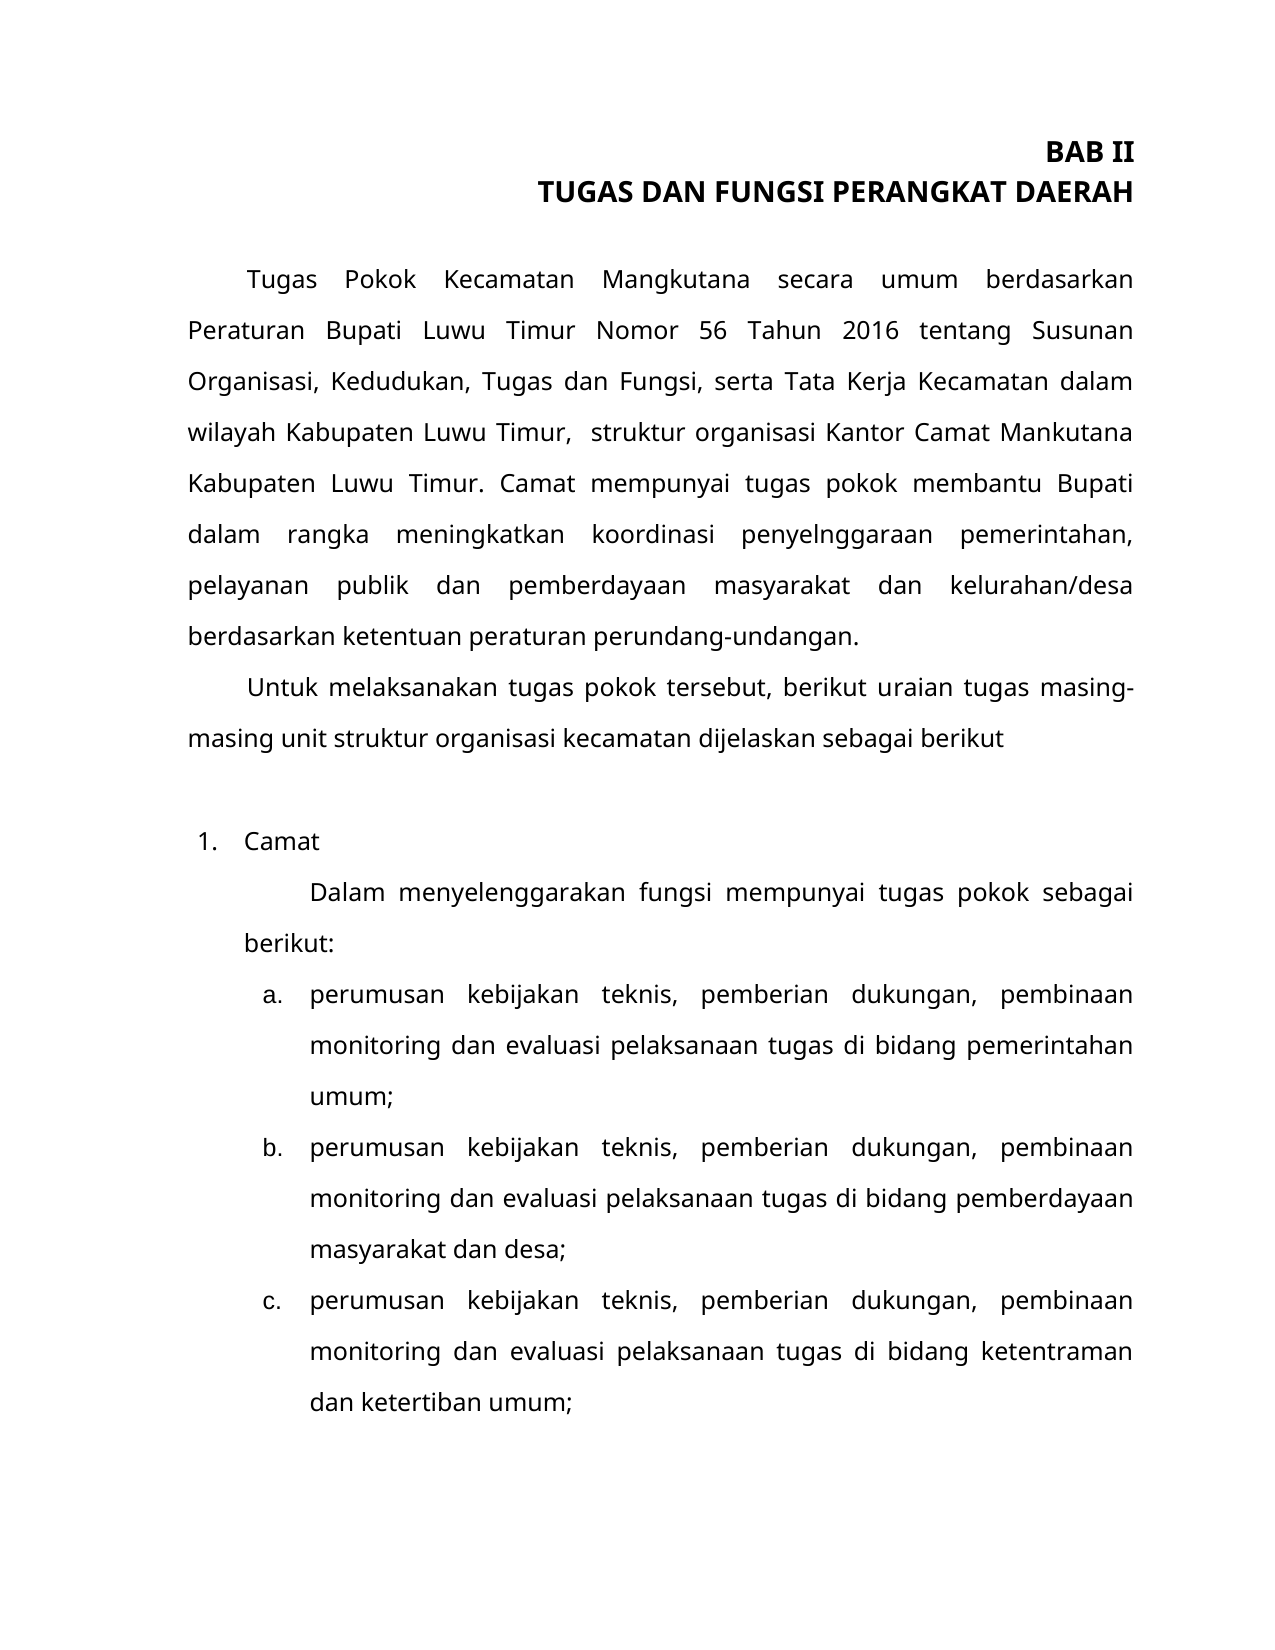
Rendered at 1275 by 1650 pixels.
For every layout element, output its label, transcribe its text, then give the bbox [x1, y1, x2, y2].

list Camat [197, 823, 1134, 857]
list perumusan kebijakan teknis, pemberian dukungan, pembinaan monitoring dan evaluasi pelaksanaan tugas di bidang ketentraman dan ketertiban umum; [262, 1282, 1134, 1419]
list Tugas Pokok Kecamatan Mangkutana secara umum berdasarkan Peraturan Bupati Luwu Timur Nomor 56 Tahun 2016 tentang Susunan Organisasi, Kedudukan, Tugas dan Fungsi, serta Tata Kerja Kecamatan dalam wilayah Kabupaten Luwu Timur, struktur organisasi Kantor Camat Mankutana Kabupaten Luwu Timur. Camat mempunyai tugas pokok membantu Bupati dalam rangka meningkatkan koordinasi penyelnggaraan pemerintahan, pelayanan publik dan pemberdayaan masyarakat dan kelurahan/desa berdasarkan ketentuan peraturan perundang-undangan. [187, 262, 1134, 653]
list perumusan kebijakan teknis, pemberian dukungan, pembinaan monitoring dan evaluasi pelaksanaan tugas di bidang pemberdayaan masyarakat dan desa; [262, 1129, 1134, 1266]
list perumusan kebijakan teknis, pemberian dukungan, pembinaan monitoring dan evaluasi pelaksanaan tugas di bidang pemerintahan umum; [262, 976, 1134, 1112]
subtitle TUGAS DAN FUNGSI PERANGKAT DAERAH [187, 171, 1134, 211]
list Untuk melaksanakan tugas pokok tersebut, berikut uraian tugas masing-masing unit struktur organisasi kecamatan dijelaskan sebagai berikut [187, 670, 1134, 755]
list Dalam menyelenggarakan fungsi mempunyai tugas pokok sebagai berikut: [244, 874, 1134, 959]
subtitle BAB II [187, 131, 1134, 171]
